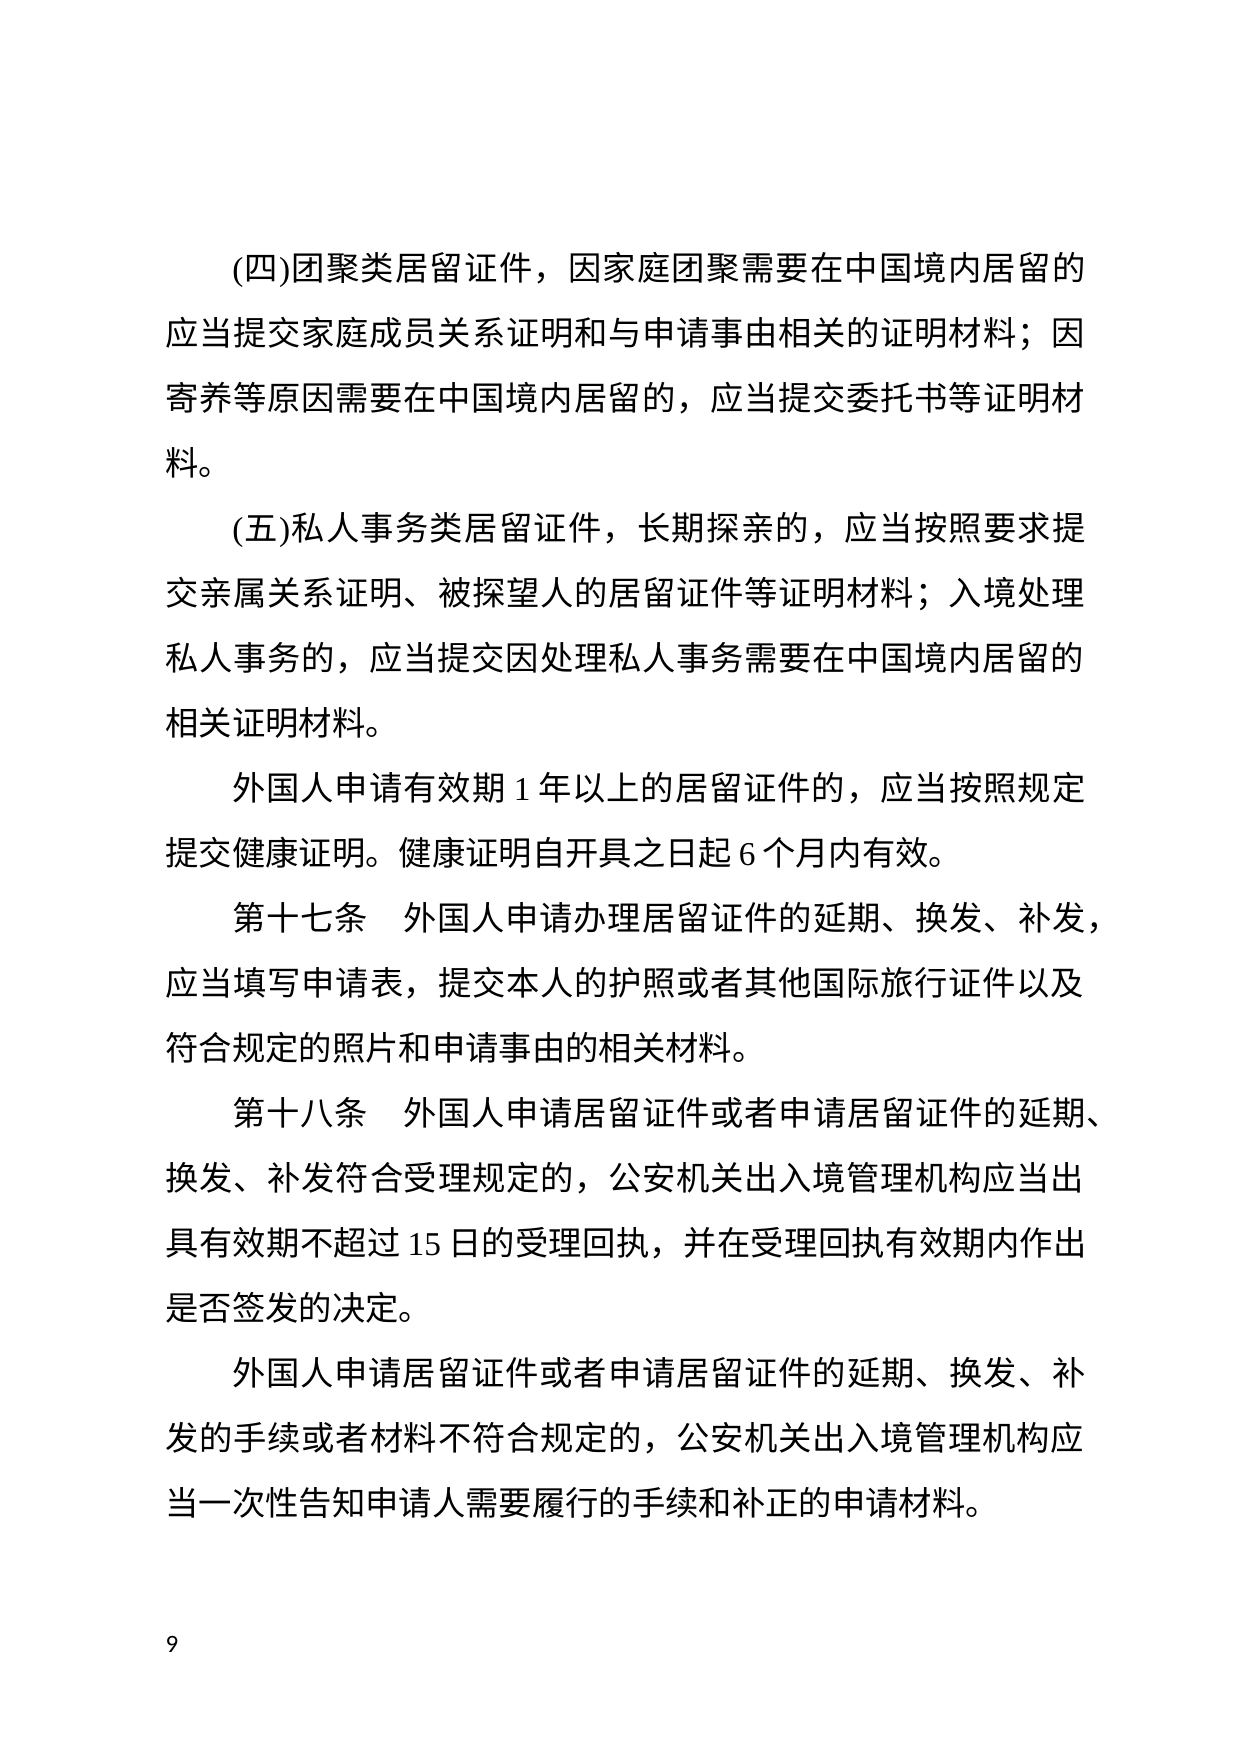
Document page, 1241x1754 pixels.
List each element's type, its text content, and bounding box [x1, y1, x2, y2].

text 外国人申请有效期1年以上的居留证件的，应当按照规定提交健康证明。健康证明自开具之日起6个月内有效。 [165, 753, 1087, 883]
text 第十八条 外国人申请居留证件或者申请居留证件的延期、换发、补发符合受理规定的，公安机关出入境管理机构应当出具有效期不超过15日的受理回执，并在受理回执有效期内作出是否签发的决定。 [165, 1078, 1087, 1338]
text (四)团聚类居留证件，因家庭团聚需要在中国境内居留的，应当提交家庭成员关系证明和与申请事由相关的证明材料；因寄养等原因需要在中国境内居留的，应当提交委托书等证明材料。 [165, 233, 1087, 493]
text 第十七条 外国人申请办理居留证件的延期、换发、补发，应当填写申请表，提交本人的护照或者其他国际旅行证件以及符合规定的照片和申请事由的相关材料。 [165, 883, 1087, 1078]
text (五)私人事务类居留证件，长期探亲的，应当按照要求提交亲属关系证明、被探望人的居留证件等证明材料；入境处理私人事务的，应当提交因处理私人事务需要在中国境内居留的相关证明材料。 [165, 493, 1087, 753]
text 外国人申请居留证件或者申请居留证件的延期、换发、补发的手续或者材料不符合规定的，公安机关出入境管理机构应当一次性告知申请人需要履行的手续和补正的申请材料。 [165, 1338, 1087, 1533]
